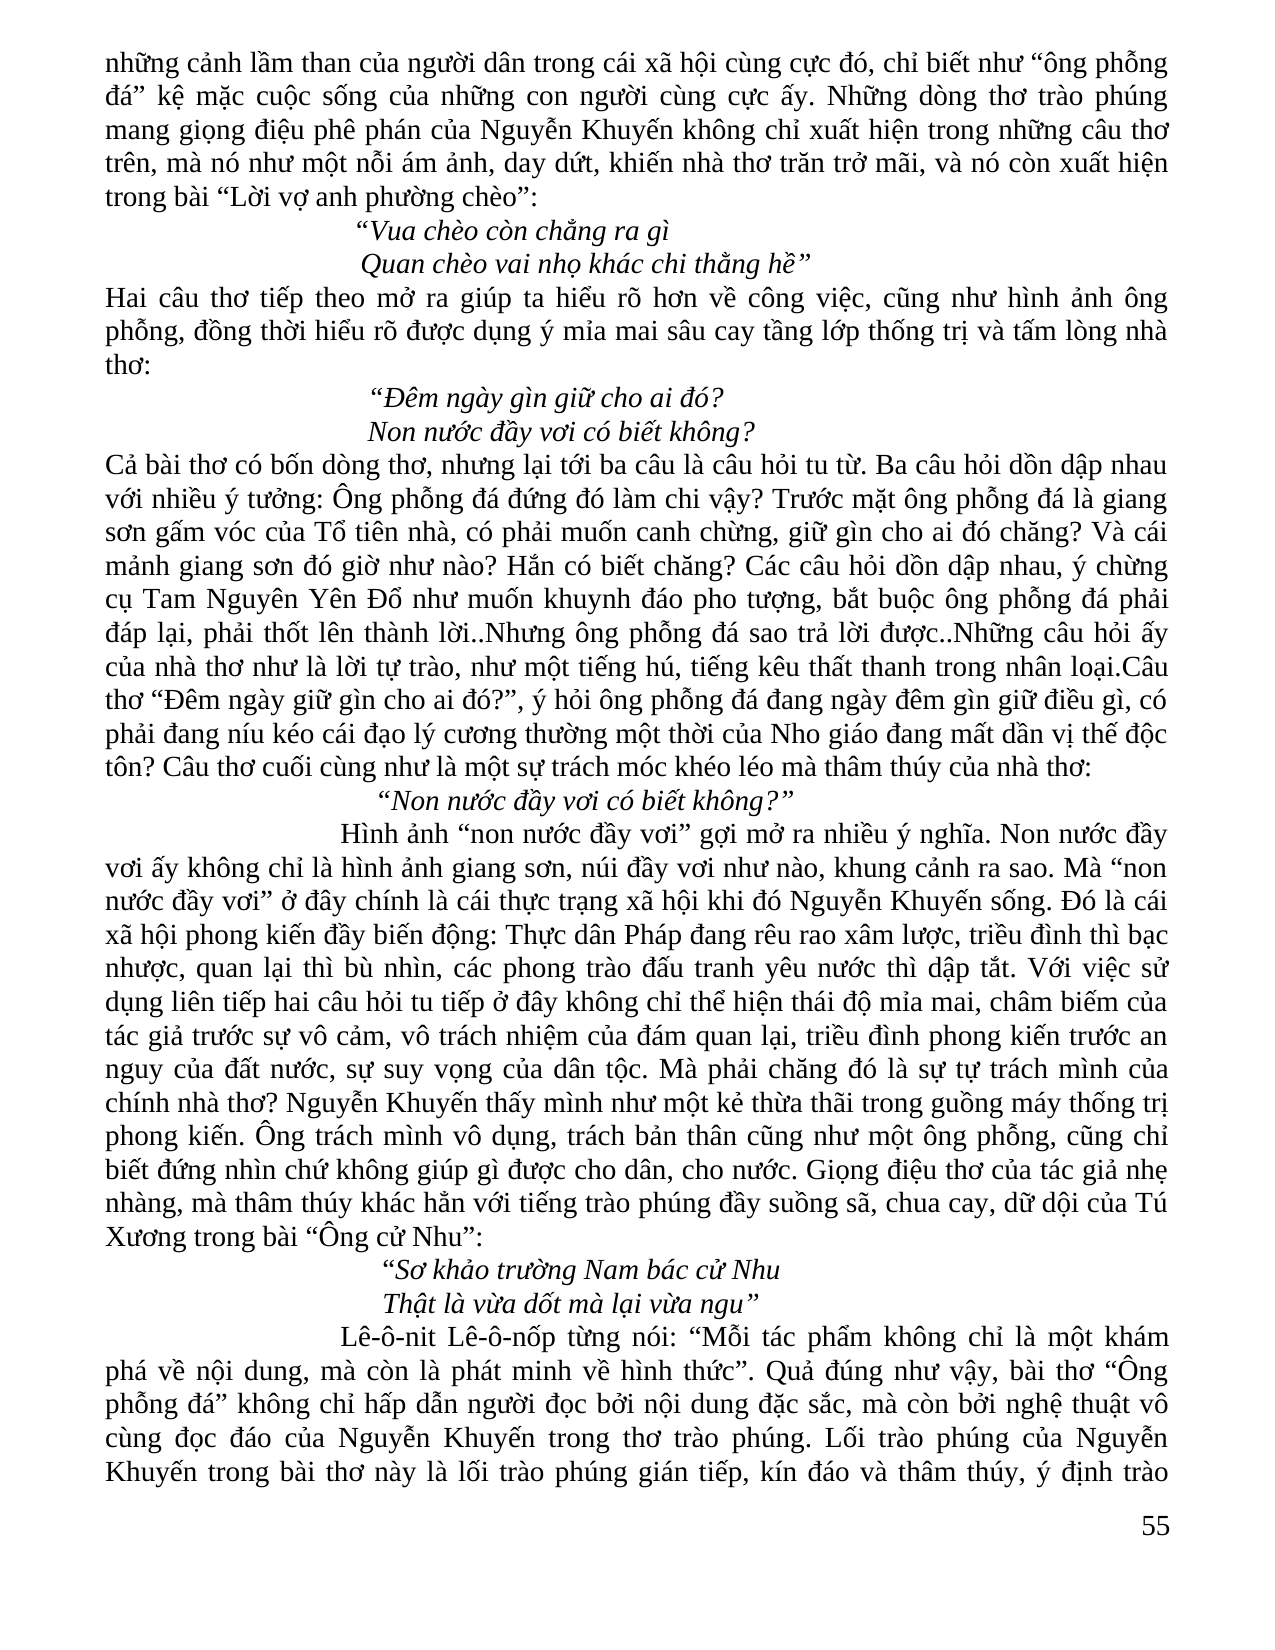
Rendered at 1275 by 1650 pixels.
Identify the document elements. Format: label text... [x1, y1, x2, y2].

text Non nước đầy vơi có biết không? [105, 414, 1170, 447]
text Thật là vừa dốt mà lại vừa ngu” [105, 1286, 1170, 1319]
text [105, 1319, 1170, 1487]
text “Sơ khảo trường Nam bác cử Nhu [105, 1252, 1170, 1286]
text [105, 45, 1170, 213]
text “Đêm ngày gìn giữ cho ai đó? [105, 380, 1170, 414]
text “Non nước đầy vơi có biết không?” [105, 783, 1170, 816]
text Quan chèo vai nhọ khác chi thằng hề” [105, 246, 1170, 280]
text Hình ảnh “non nước đầy vơi” gợi mở ra nhiều ý nghĩa. Non nước đầy vơi ấy không chỉ là hình ảnh giang sơn, núi đầy vơi như nào, khung cảnh ra sao. Mà “non nước đầy vơi” ở đây chính là cái thực trạng xã hội khi đó Nguyễn Khuyến sống. Đó là cái xã hội phong kiến đầy biến động: Thực dân Pháp đang rêu rao xâm lược, triều đình thì bạc nhược, quan lại thì bù nhìn, các phong trào đấu tranh yêu nước thì dập tắt. Với việc sử dụng liên tiếp hai câu hỏi tu tiếp ở đây không chỉ thể hiện thái độ mỉa mai, châm biếm của tác giả trước sự vô cảm, vô trách nhiệm của đám quan lại, triều đình phong kiến trước an nguy của đất nước, sự suy vọng của dân tộc. Mà phải chăng đó là sự tự trách mình của chính nhà thơ? Nguyễn Khuyến thấy mình như một kẻ thừa thãi trong guồng máy thống trị phong kiến. Ông trách mình vô dụng, trách bản thân cũng như một ông phỗng, cũng chỉ biết đứng nhìn chứ không giúp gì được cho dân, cho nước. Giọng điệu thơ của tác giả nhẹ nhàng, mà thâm thúy khác hẳn với tiếng trào phúng đầy suồng sã, chua cay, dữ dội của Tú Xương trong bài “Ông cử Nhu”: [105, 816, 1170, 1252]
text Cả bài thơ có bốn dòng thơ, nhưng lại tới ba câu là câu hỏi tu từ. Ba câu hỏi dồn dập nhau với nhiều ý tưởng: Ông phỗng đá đứng đó làm chi vậy? Trước mặt ông phỗng đá là giang sơn gấm vóc của Tổ tiên nhà, có phải muốn canh chừng, giữ gìn cho ai đó chăng? Và cái mảnh giang sơn đó giờ như nào? Hắn có biết chăng? Các câu hỏi dồn dập nhau, ý chừng cụ Tam Nguyên Yên Đổ như muốn khuynh đáo pho tượng, bắt buộc ông phỗng đá phải đáp lại, phải thốt lên thành lời..Nhưng ông phỗng đá sao trả lời được..Những câu hỏi ấy của nhà thơ như là lời tự trào, như một tiếng hú, tiếng kêu thất thanh trong nhân loại.Câu thơ “Đêm ngày giữ gìn cho ai đó?”, ý hỏi ông phỗng đá đang ngày đêm gìn giữ điều gì, có phải đang níu kéo cái đạo lý cương thường một thời của Nho giáo đang mất dần vị thế độc tôn? Câu thơ cuối cùng như là một sự trách móc khéo léo mà thâm thúy của nhà thơ: [105, 447, 1170, 783]
text Hai câu thơ tiếp theo mở ra giúp ta hiểu rõ hơn về công việc, cũng như hình ảnh ông phỗng, đồng thời hiểu rõ được dụng ý mỉa mai sâu cay tầng lớp thống trị và tấm lòng nhà thơ: [105, 280, 1170, 380]
text “Vua chèo còn chẳng ra gì [105, 213, 1170, 246]
